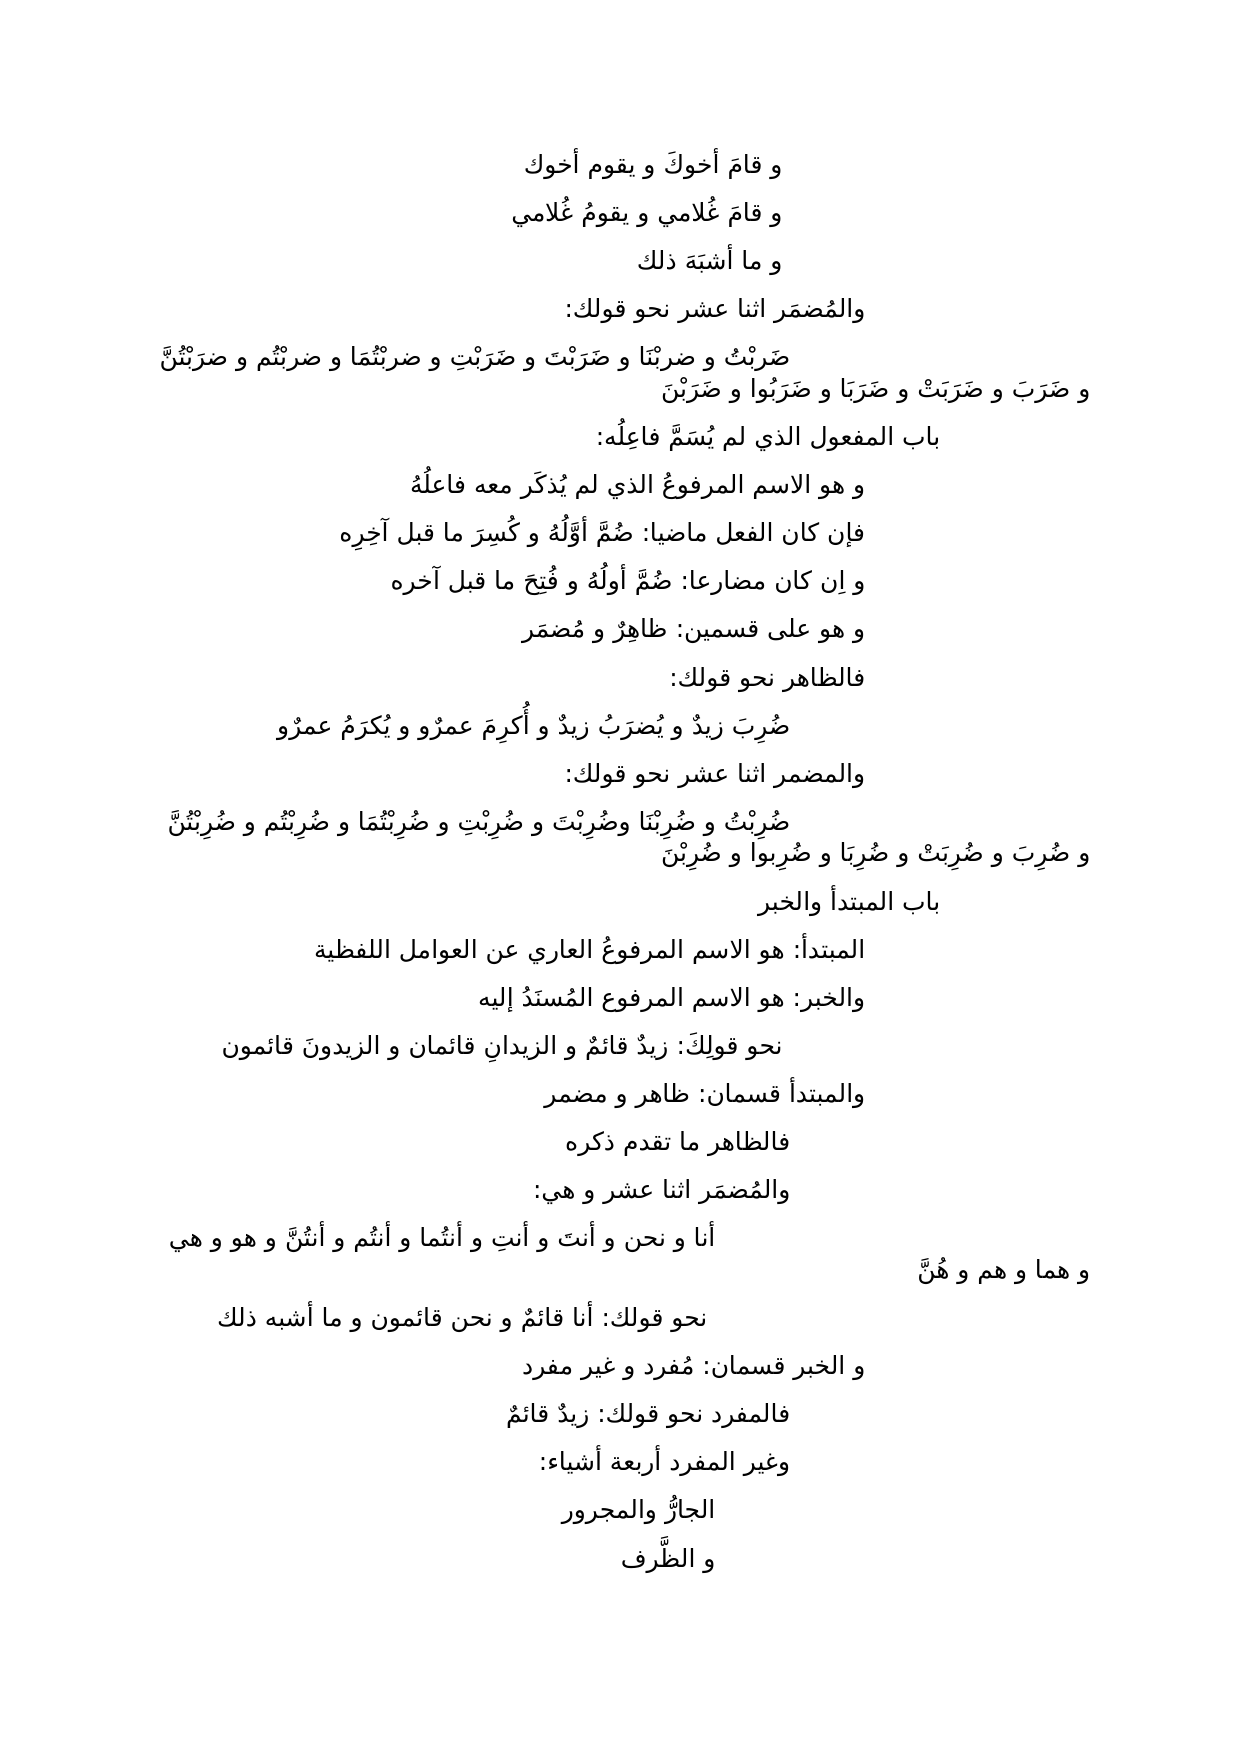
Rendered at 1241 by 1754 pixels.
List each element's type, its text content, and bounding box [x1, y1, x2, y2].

text نحو قولك: أنا قائمٌ و نحن قائمون و ما أشبه ذلك [150, 1303, 1090, 1332]
text والمضمر اثنا عشر نحو قولك: [150, 759, 1090, 788]
text نحو قولِكَ: زيدٌ قائمٌ و الزيدانِ قائمان و الزيدونَ قائمون [150, 1031, 1090, 1060]
text و الخبر قسمان: مُفرد و غير مفرد [150, 1351, 1090, 1380]
text ضَربْتُ و ضربْنَا و ضَرَبْتَ و ضَرَبْتِ و ضربْتُمَا و ضربْتُم و ضرَبْتُنَّ و ضَرَبَ و ضَرَبَتْ و ضَرَبَا و ضَرَبُوا و ضَرَبْنَ [150, 342, 1090, 403]
text باب المفعول الذي لم يُسَمَّ فاعِلُه: [150, 422, 1090, 451]
text و قامَ أخوكَ و يقوم أخوك [150, 150, 1090, 179]
text فالمفرد نحو قولك: زيدٌ قائمٌ [150, 1399, 1090, 1428]
text الجارُّ والمجرور [150, 1496, 1090, 1525]
text و هو على قسمين: ظاهِرٌ و مُضمَر [150, 614, 1090, 644]
text فالظاهر ما تقدم ذكره [150, 1127, 1090, 1156]
text ضُرِبَ زيدٌ و يُضرَبُ زيدٌ و أُكرِمَ عمرٌو و يُكرَمُ عمرٌو [150, 711, 1090, 740]
text والمبتدأ قسمان: ظاهر و مضمر [150, 1079, 1090, 1108]
text المبتدأ: هو الاسم المرفوعُ العاري عن العوامل اللفظية [150, 935, 1090, 964]
text و ما أشبَهَ ذلك [150, 246, 1090, 275]
text وغير المفرد أربعة أشياء: [150, 1447, 1090, 1477]
text والخبر: هو الاسم المرفوع المُسنَدُ إليه [150, 983, 1090, 1012]
text ضُرِبْتُ و ضُرِبْنَا وضُرِبْتَ و ضُرِبْتِ و ضُرِبْتُمَا و ضُرِبْتُم و ضُرِبْتُنَّ و ضُرِبَ و ضُرِبَتْ و ضُرِبَا و ضُرِبوا و ضُرِبْنَ [150, 807, 1090, 868]
text و قامَ غُلامي و يقومُ غُلامي [150, 198, 1090, 227]
text أنا و نحن و أنتَ و أنتِ و أنتُما و أنتُم و أنتُنَّ و هو و هي و هما و هم و هُنَّ [150, 1223, 1090, 1284]
text و اِن كان مضارعا: ضُمَّ أولُهُ و فُتِحَ ما قبل آخره [150, 566, 1090, 596]
text والمُضمَر اثنا عشر نحو قولك: [150, 294, 1090, 323]
text و الظَّرف [150, 1544, 1090, 1573]
text باب المبتدأ والخبر [150, 887, 1090, 916]
text فإن كان الفعل ماضيا: ضُمَّ أوَّلُهُ و كُسِرَ ما قبل آخِرِه [150, 518, 1090, 547]
text و هو الاسم المرفوعُ الذي لم يُذكَر معه فاعلُهُ [150, 470, 1090, 499]
text والمُضمَر اثنا عشر و هي: [150, 1175, 1090, 1204]
text فالظاهر نحو قولك: [150, 663, 1090, 692]
